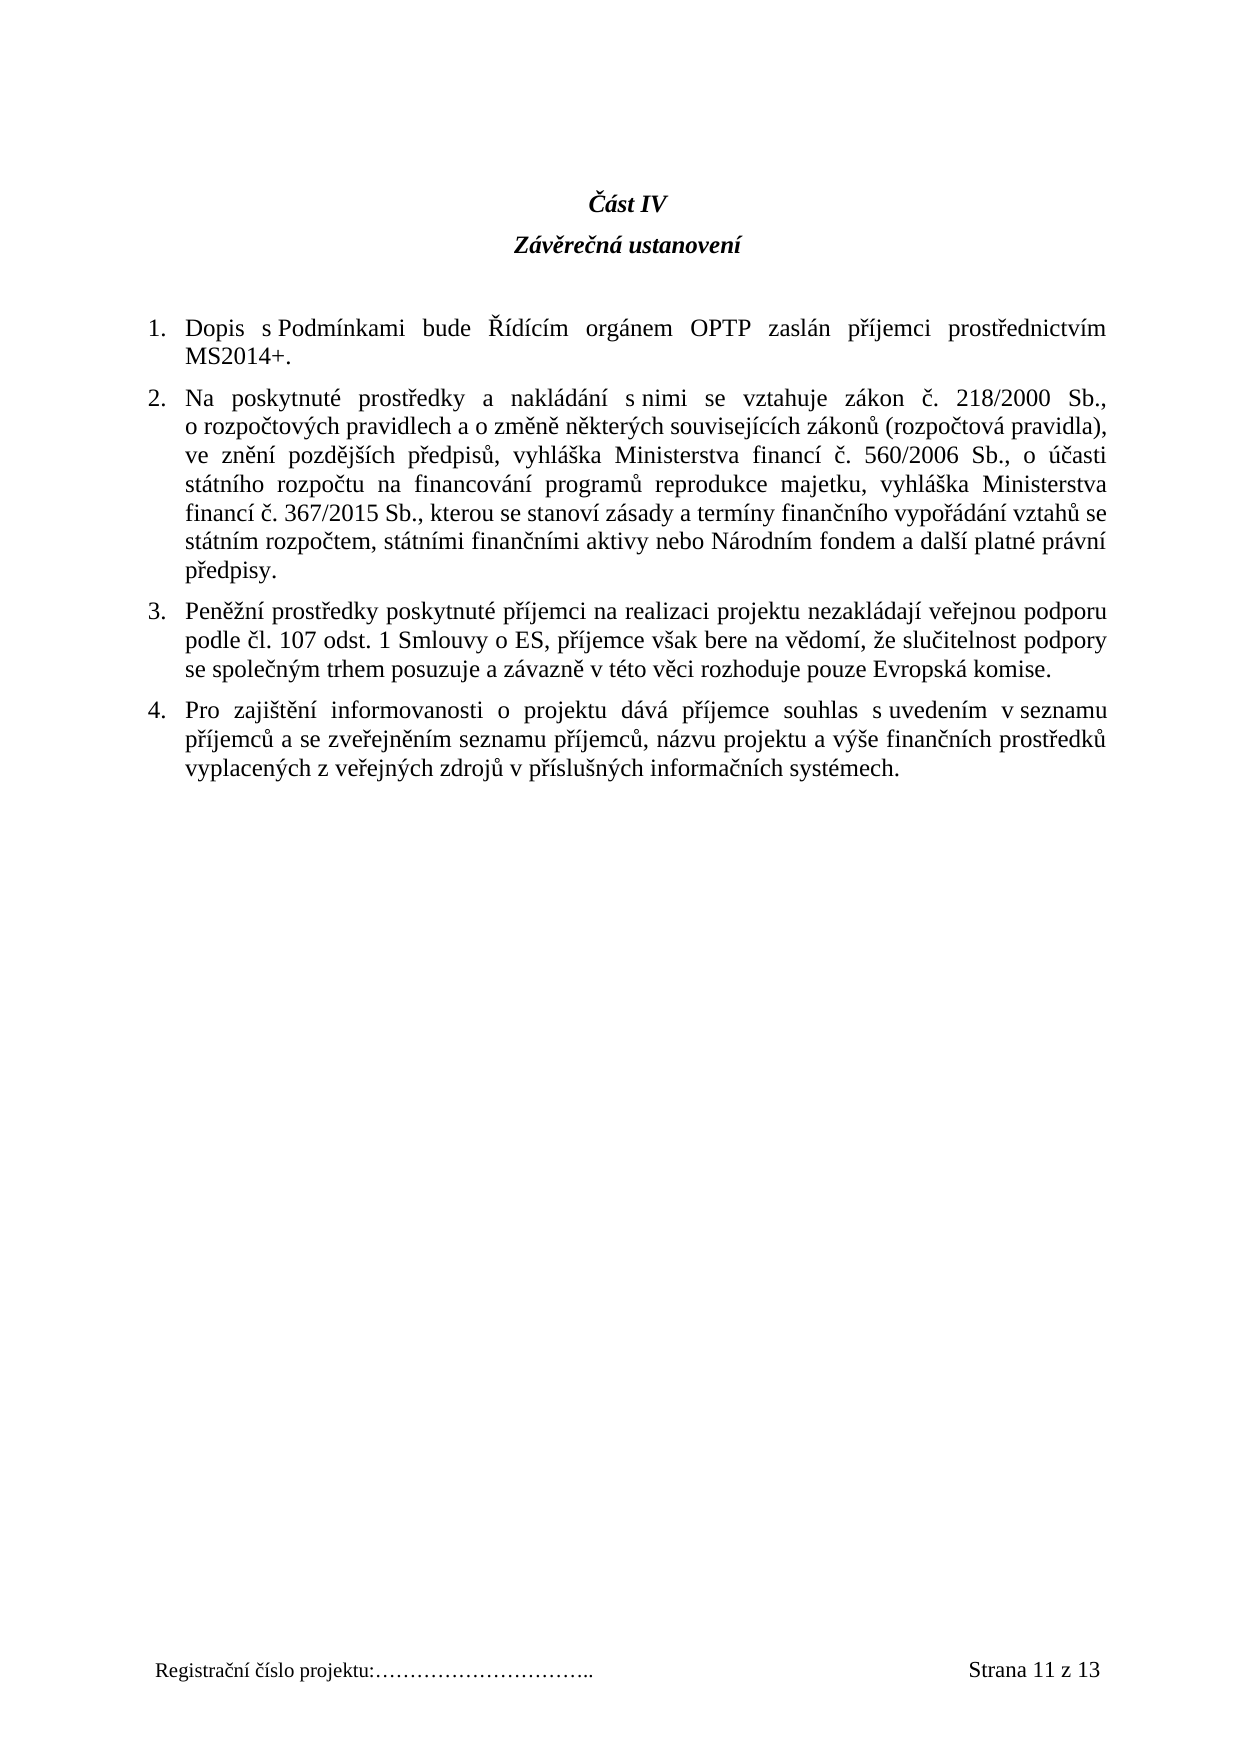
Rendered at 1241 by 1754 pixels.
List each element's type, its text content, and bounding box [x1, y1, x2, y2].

list Dopis s Podmínkami bude Řídícím orgánem OPTP zaslán příjemci prostřednictvím MS2014+. [148, 313, 1107, 370]
text Část IV [148, 189, 1107, 218]
list Peněžní prostředky poskytnuté příjemci na realizaci projektu nezakládají veřejnou podporu podle čl. 107 odst. 1 Smlouvy o ES, příjemce však bere na vědomí, že slučitelnost podpory se společným trhem posuzuje a závazně v této věci rozhoduje pouze Evropská komise. [148, 596, 1107, 683]
list Pro zajištění informovanosti o projektu dává příjemce souhlas s uvedením v seznamu příjemců a se zveřejněním seznamu příjemců, názvu projektu a výše finančních prostředků vyplacených z veřejných zdrojů v příslušných informačních systémech. [148, 695, 1107, 781]
text Závěrečná ustanovení [148, 230, 1107, 259]
list Na poskytnuté prostředky a nakládání s nimi se vztahuje zákon č. 218/2000 Sb., o rozpočtových pravidlech a o změně některých souvisejících zákonů (rozpočtová pravidla), ve znění pozdějších předpisů, vyhláška Ministerstva financí č. 560/2006 Sb., o účasti státního rozpočtu na financování programů reprodukce majetku, vyhláška Ministerstva financí č. 367/2015 Sb., kterou se stanoví zásady a termíny finančního vypořádání vztahů se státním rozpočtem, státními finančními aktivy nebo Národním fondem a další platné právní předpisy. [148, 383, 1107, 584]
